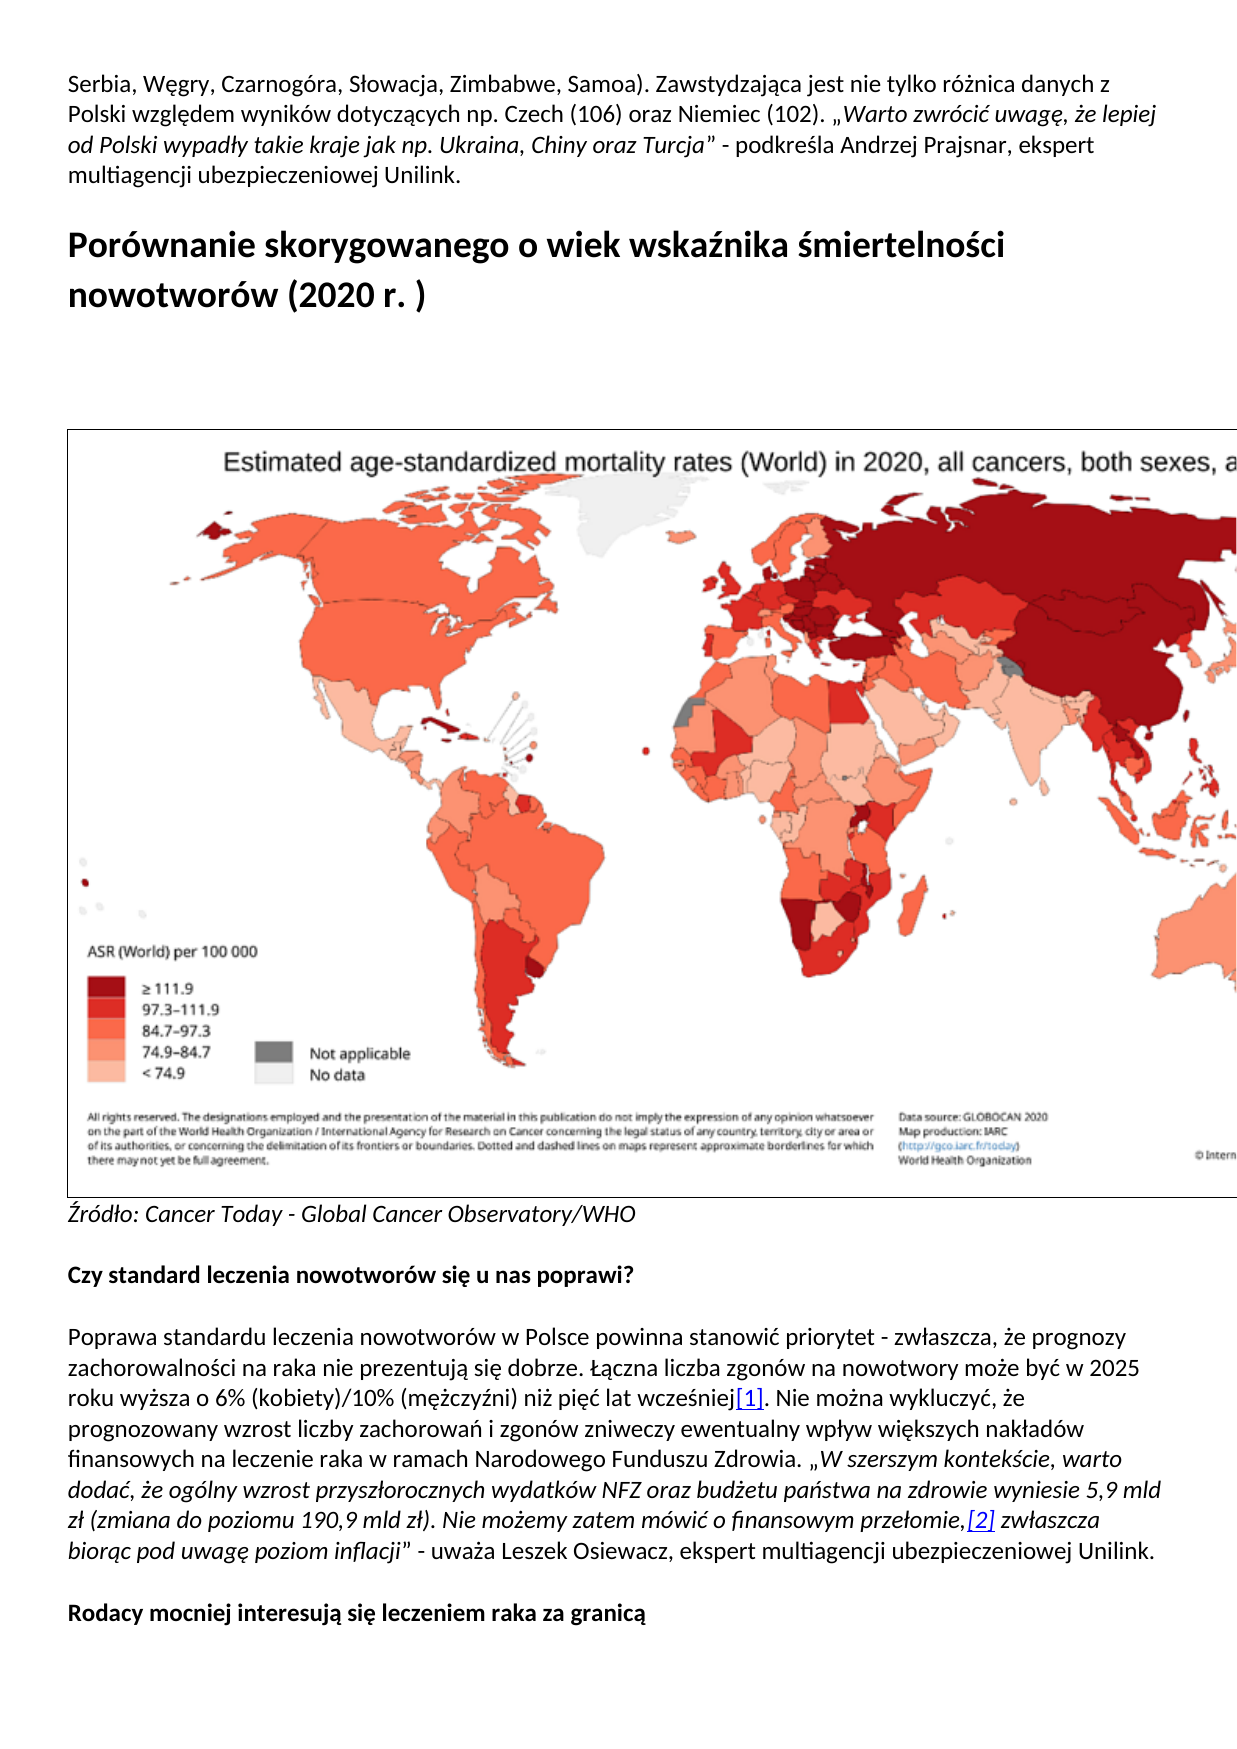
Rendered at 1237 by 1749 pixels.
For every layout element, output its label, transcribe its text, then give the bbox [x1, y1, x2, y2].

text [68, 68, 1169, 190]
text Porównanie skorygowanego o wiek wskaźnika śmiertelności nowotworów (2020 r. ) [68, 221, 1169, 317]
text Poprawa standardu leczenia nowotworów w Polsce powinna stanowić priorytet - zwłaszcza, że prognozy zachorowalności na raka nie prezentują się dobrze. Łączna liczba zgonów na nowotwory może być w 2025 roku wyższa o 6% (kobiety)/10% (mężczyźni) niż pięć lat wcześniej[1]. Nie można wykluczyć, że prognozowany wzrost liczby zachorowań i zgonów zniweczy ewentualny wpływ większych nakładów finansowych na leczenie raka w ramach Narodowego Funduszu Zdrowia. „W szerszym kontekście, warto dodać, że ogólny wzrost przyszłorocznych wydatków NFZ oraz budżetu państwa na zdrowie wyniesie 5,9 mld zł (zmiana do poziomu 190,9 mld zł). Nie możemy zatem mówić o finansowym przełomie,[2] zwłaszcza biorąc pod uwagę poziom inflacji” - uważa Leszek Osiewacz, ekspert multiagencji ubezpieczeniowej Unilink. [68, 1321, 1169, 1566]
picture [68, 430, 1237, 1197]
text Czy standard leczenia nowotworów się u nas poprawi? [68, 1260, 1169, 1290]
text Źródło: Cancer Today - Global Cancer Observatory/WHO [68, 1198, 1169, 1228]
text Rodacy mocniej interesują się leczeniem raka za granicą [68, 1597, 1169, 1627]
